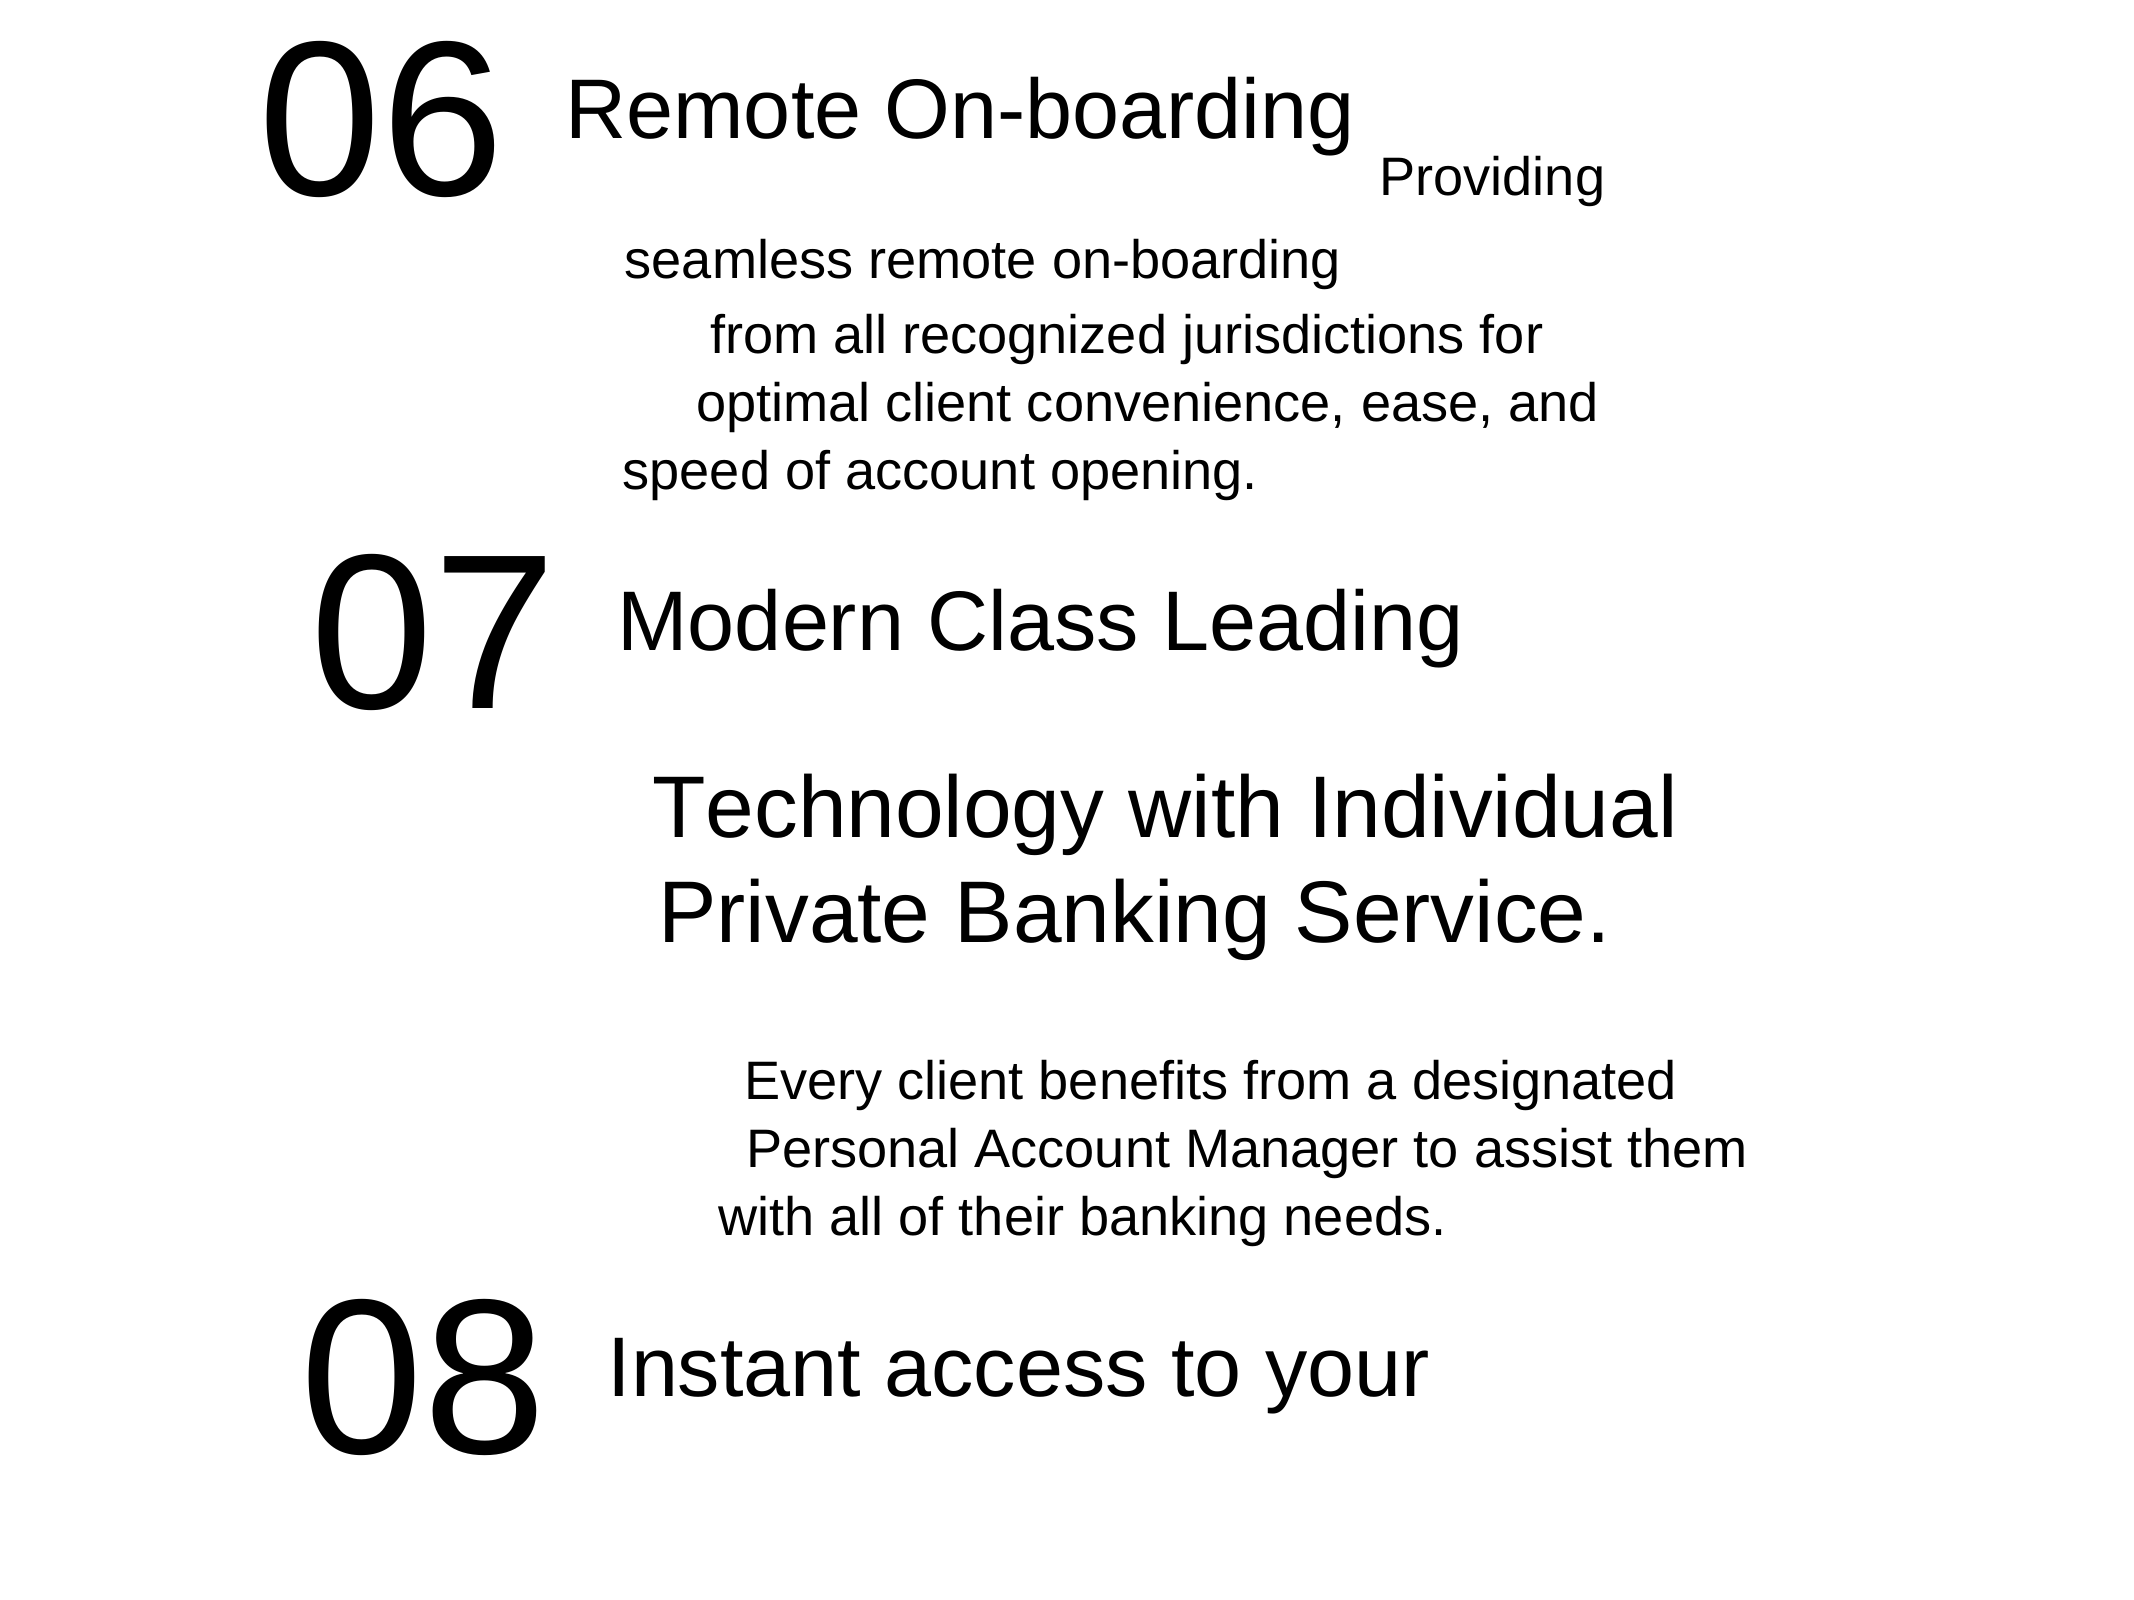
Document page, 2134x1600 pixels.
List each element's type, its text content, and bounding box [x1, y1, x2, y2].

text optimal client convenience, ease, and [143, 371, 1599, 433]
text speed of account opening. [622, 439, 1922, 501]
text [206, 1247, 1524, 1501]
text from all recognized jurisdictions for [143, 303, 1543, 365]
text Personal Account Manager to assist them [143, 1117, 1748, 1179]
text 07 Modern Class Leading [310, 501, 1922, 755]
text Technology with Individual Private Banking Service. [652, 755, 1814, 961]
text with all of their banking needs. [143, 1184, 1447, 1247]
text 06 Remote On-boarding Providing seamless remote on-boarding [258, 27, 1671, 290]
text Every client benefits from a designated [143, 1049, 1677, 1111]
